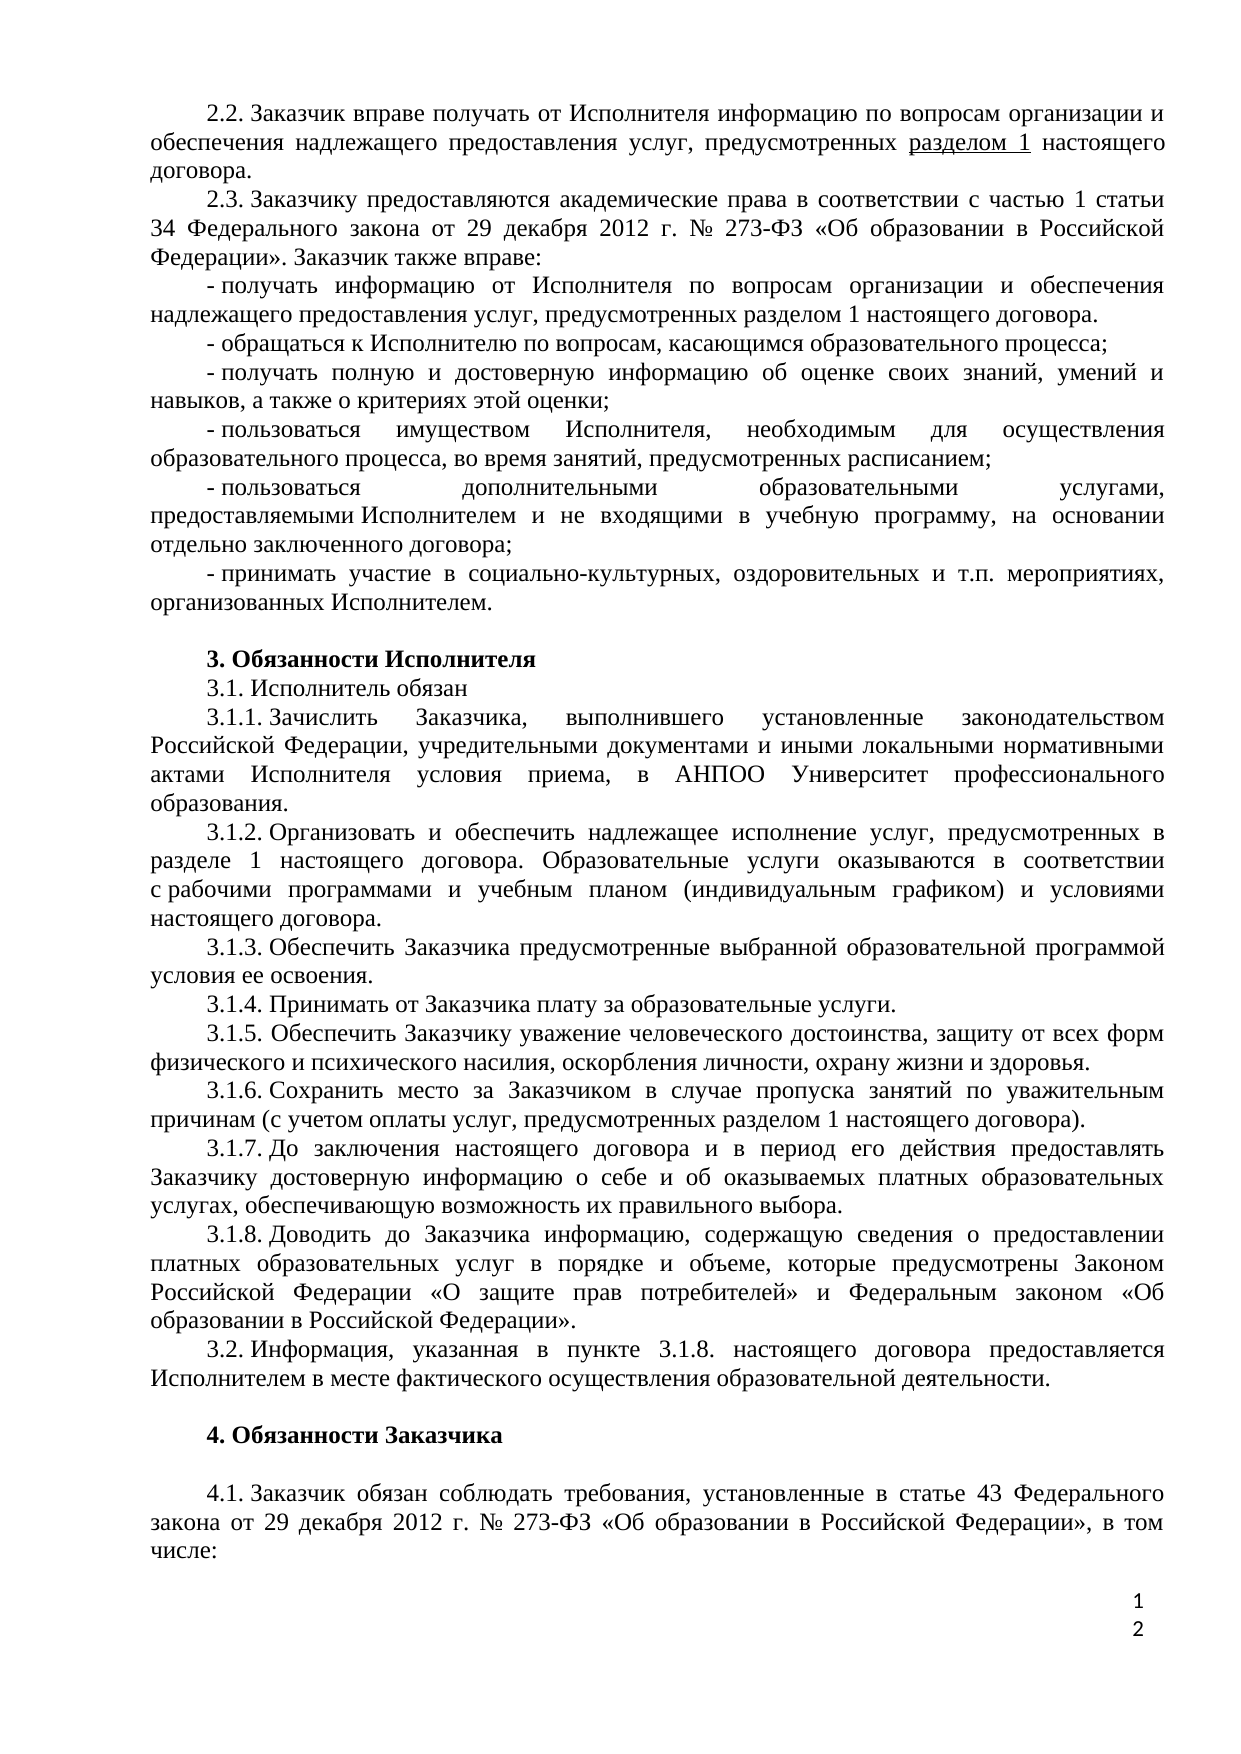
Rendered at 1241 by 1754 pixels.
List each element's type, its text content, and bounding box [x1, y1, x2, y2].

text 3.1. Исполнитель обязан [150, 673, 1165, 702]
text - обращаться к Исполнителю по вопросам, касающимся образовательного процесса; [150, 328, 1165, 357]
text 3. Обязанности Исполнителя [150, 644, 1165, 673]
text 3.1.1. Зачислить Заказчика, выполнившего установленные законодательством Российской Федерации, учредительными документами и иными локальными нормативными актами Исполнителя условия приема, в АНПОО Университет профессионального образования. [150, 702, 1165, 817]
text 4. Обязанности Заказчика [150, 1420, 1165, 1449]
text 3.1.4. Принимать от Заказчика плату за образовательные услуги. [150, 989, 1165, 1018]
text 3.1.6. Сохранить место за Заказчиком в случае пропуска занятий по уважительным причинам (с учетом оплаты услуг, предусмотренных разделом 1 настоящего договора). [150, 1075, 1165, 1133]
text 3.1.2. Организовать и обеспечить надлежащее исполнение услуг, предусмотренных в разделе 1 настоящего договора. Образовательные услуги оказываются в соответствии с рабочими программами и учебным планом (индивидуальным графиком) и условиями настоящего договора. [150, 817, 1165, 932]
text - пользоваться имуществом Исполнителя, необходимым для осуществления образовательного процесса, во время занятий, предусмотренных расписанием; [150, 414, 1165, 472]
text 3.1.8. Доводить до Заказчика информацию, содержащую сведения о предоставлении платных образовательных услуг в порядке и объеме, которые предусмотрены Законом Российской Федерации «О защите прав потребителей» и Федеральным законом «Об образовании в Российской Федерации». [150, 1219, 1165, 1334]
text - получать полную и достоверную информацию об оценке своих знаний, умений и навыков, а также о критериях этой оценки; [150, 357, 1165, 414]
text 4.1. Заказчик обязан соблюдать требования, установленные в статье 43 Федерального закона от 29 декабря 2012 г. № 273-ФЗ «Об образовании в Российской Федерации», в том числе: [150, 1478, 1165, 1564]
text - принимать участие в социально-культурных, оздоровительных и т.п. мероприятиях, организованных Исполнителем. [150, 558, 1165, 615]
text 3.1.5. Обеспечить Заказчику уважение человеческого достоинства, защиту от всех форм физического и психического насилия, оскорбления личности, охрану жизни и здоровья. [150, 1018, 1165, 1075]
text 3.1.7. До заключения настоящего договора и в период его действия предоставлять Заказчику достоверную информацию о себе и об оказываемых платных образовательных услугах, обеспечивающую возможность их правильного выбора. [150, 1133, 1165, 1219]
text 2.3. Заказчику предоставляются академические права в соответствии с частью 1 статьи 34 Федерального закона от 29 декабря 2012 г. № 273-ФЗ «Об образовании в Российской Федерации». Заказчик также вправе: [150, 184, 1165, 270]
text 3.2. Информация, указанная в пункте 3.1.8. настоящего договора предоставляется Исполнителем в месте фактического осуществления образовательной деятельности. [150, 1334, 1165, 1392]
text 3.1.3. Обеспечить Заказчика предусмотренные выбранной образовательной программой условия ее освоения. [150, 932, 1165, 989]
text 2.2. Заказчик вправе получать от Исполнителя информацию по вопросам организации и обеспечения надлежащего предоставления услуг, предусмотренных разделом 1 настоящего договора. [150, 98, 1165, 184]
text - получать информацию от Исполнителя по вопросам организации и обеспечения надлежащего предоставления услуг, предусмотренных разделом 1 настоящего договора. [150, 270, 1165, 328]
text - пользоваться дополнительными образовательными услугами, предоставляемыми Исполнителем и не входящими в учебную программу, на основании отдельно заключенного договора; [150, 472, 1165, 558]
